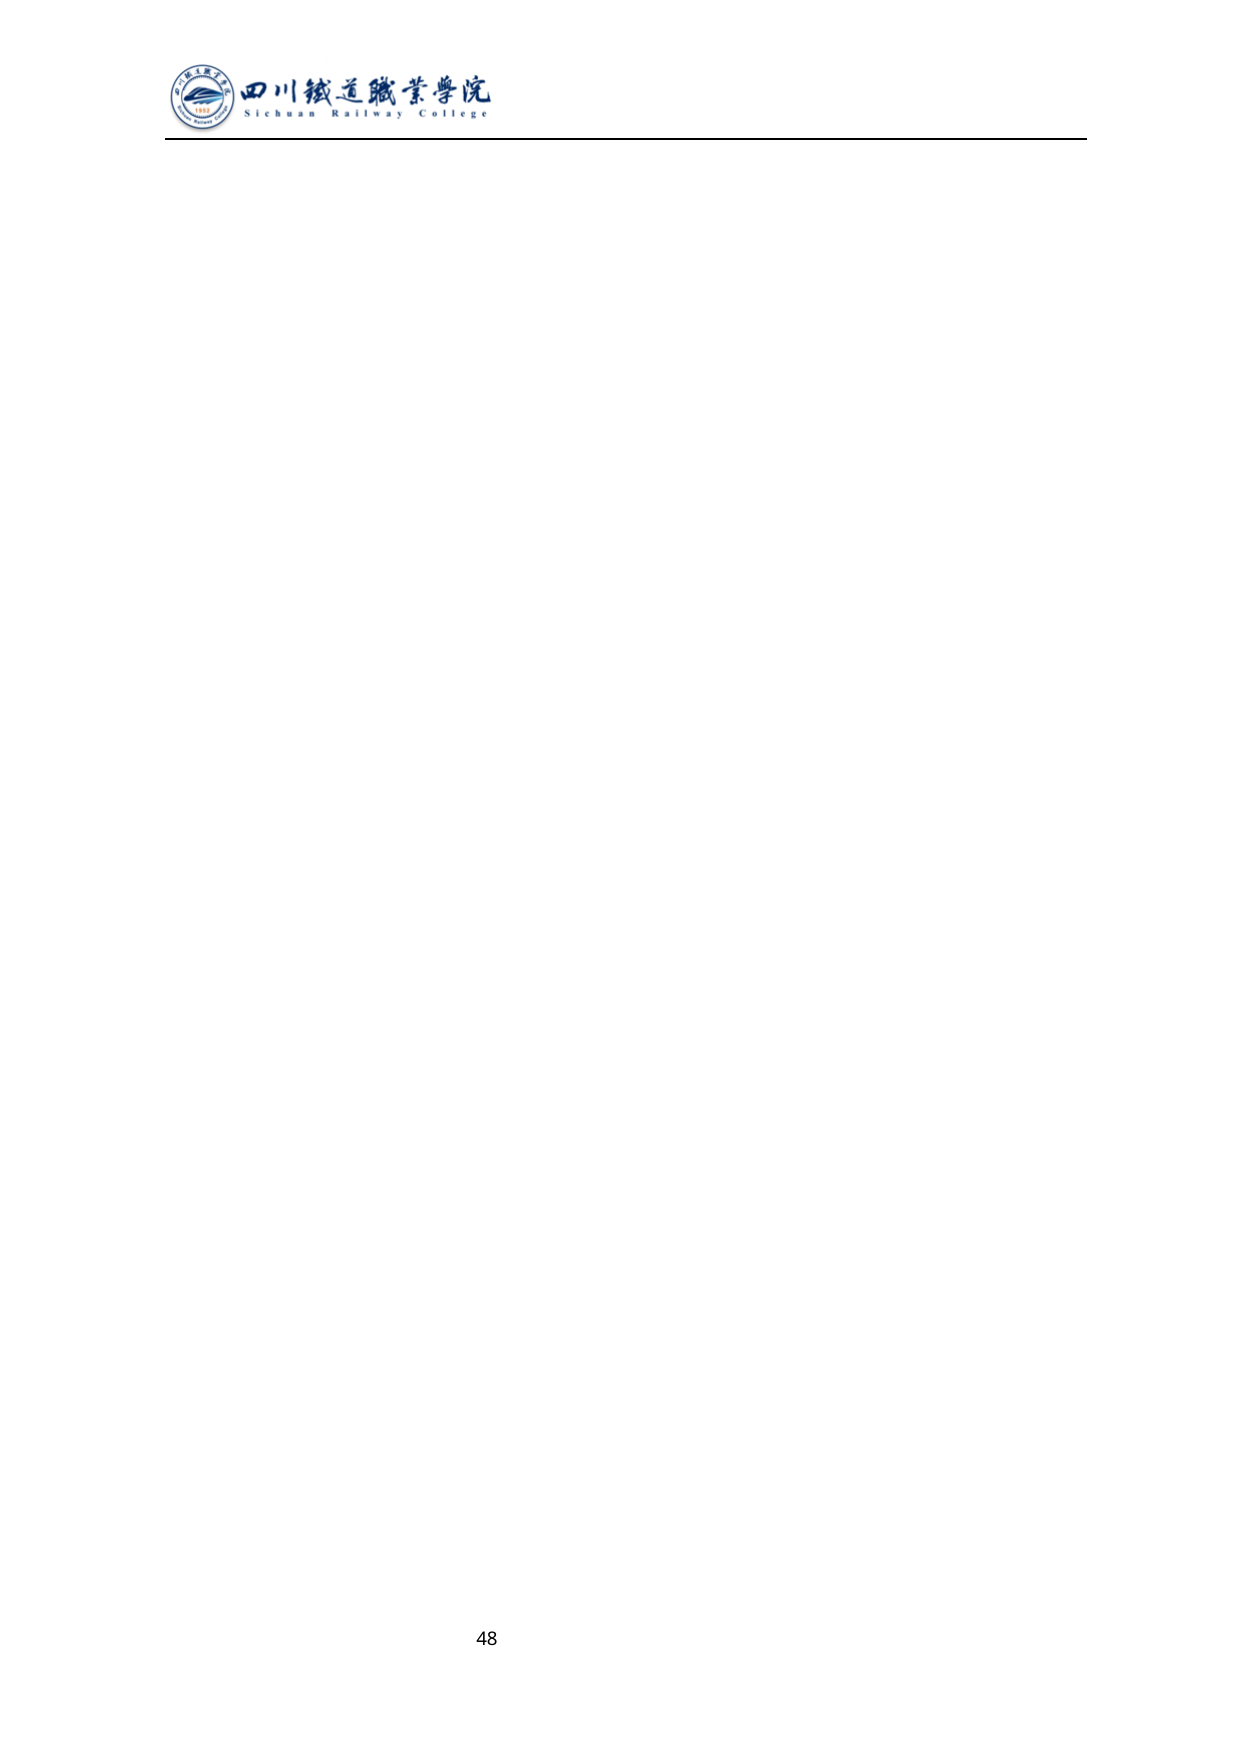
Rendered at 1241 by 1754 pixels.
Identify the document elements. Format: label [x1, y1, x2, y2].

picture [165, 59, 497, 136]
